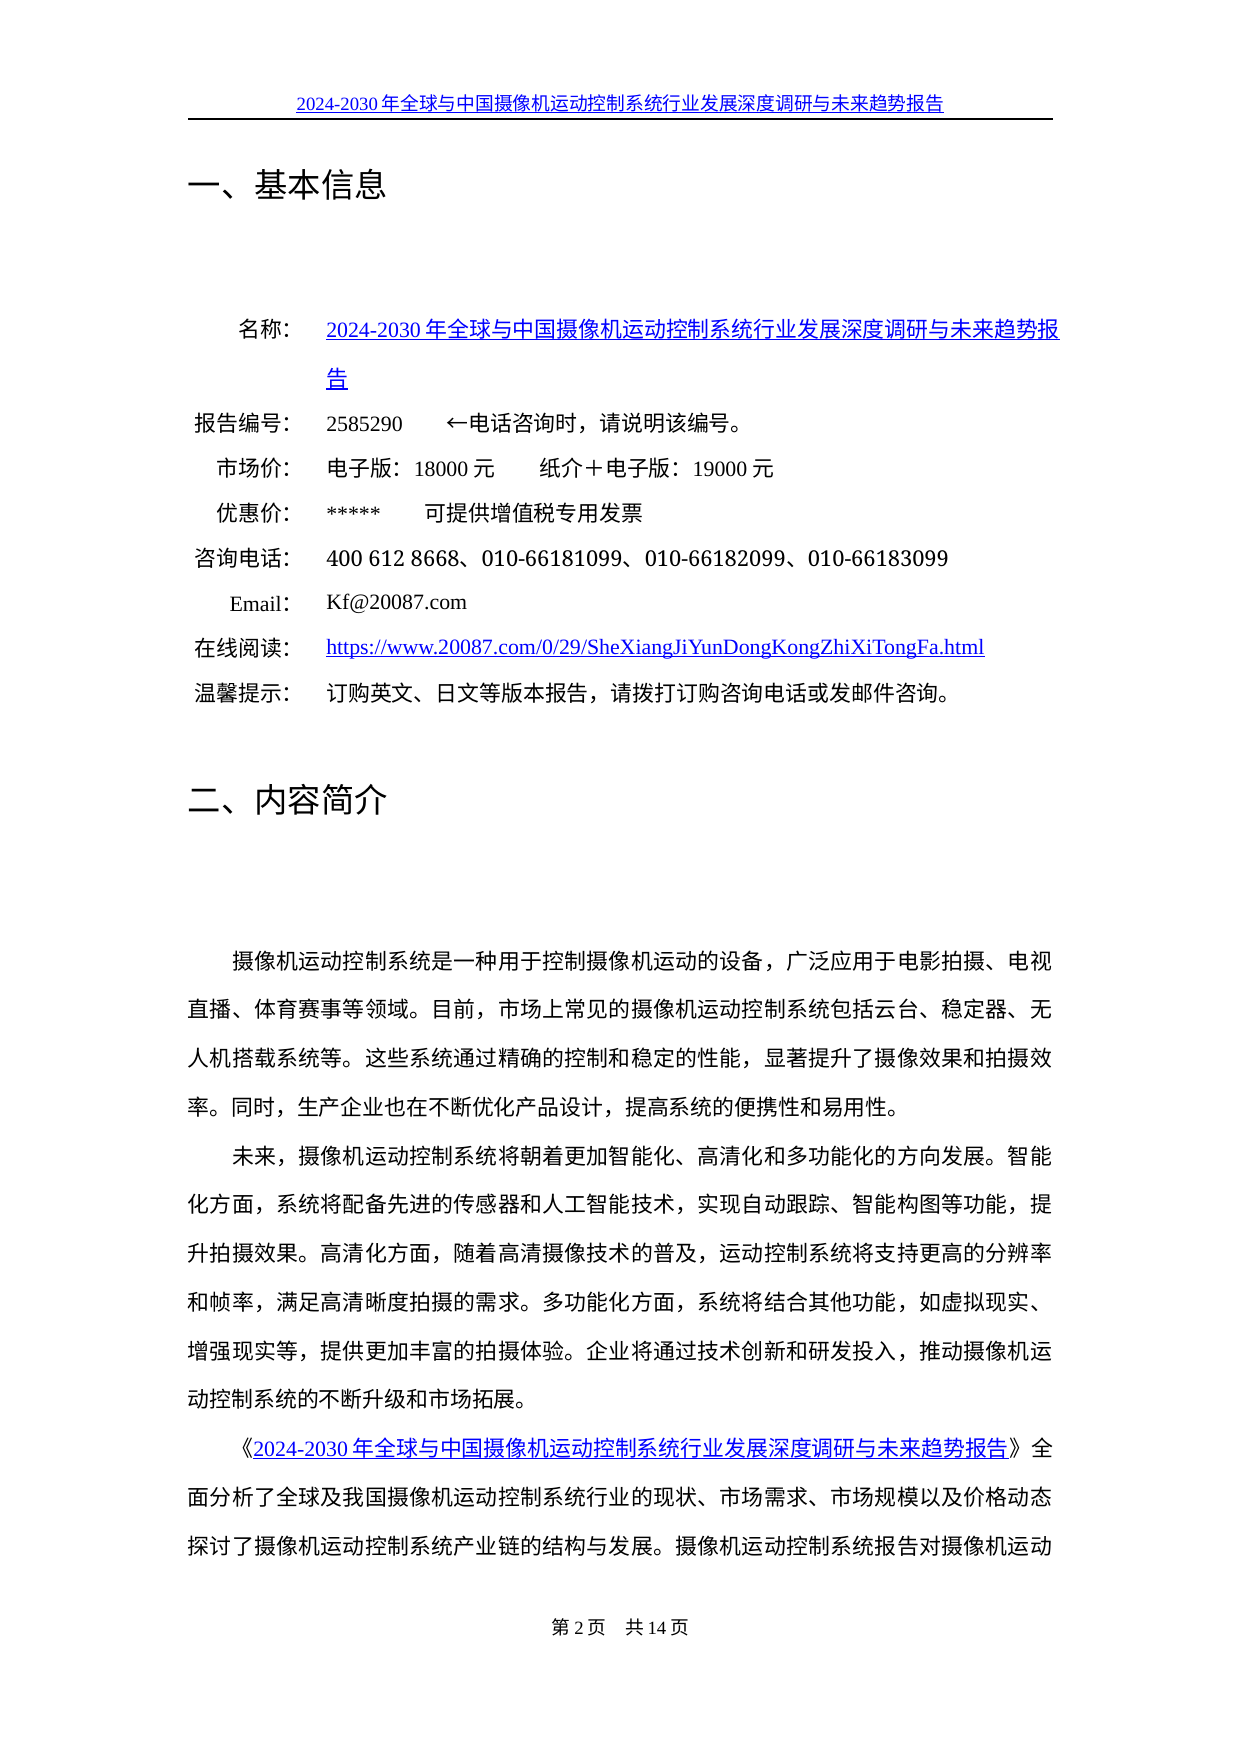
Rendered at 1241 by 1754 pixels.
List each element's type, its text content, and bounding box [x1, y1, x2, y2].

table_cell 2585290 ←电话咨询时，请说明该编号。 [315, 405, 1073, 450]
title 二、内容简介 [187, 766, 1053, 831]
table_cell 电子版：18000 元 纸介＋电子版：19000 元 [315, 450, 1073, 495]
table_cell 优惠价： [167, 495, 315, 540]
table_cell Kf@20087.com [315, 585, 1073, 630]
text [187, 943, 1053, 1561]
table_header 2024-2030年全球与中国摄像机运动控制系统行业发展深度调研与未来趋势报告 [315, 312, 1073, 405]
table_header 名称： [167, 312, 315, 405]
table_cell 咨询电话： [167, 540, 315, 585]
title 一、基本信息 [187, 150, 1053, 215]
table_cell Email： [167, 585, 315, 630]
table_cell [315, 630, 1073, 675]
table_cell 在线阅读： [167, 630, 315, 675]
table_cell 订购英文、日文等版本报告，请拨打订购咨询电话或发邮件咨询。 [315, 675, 1073, 720]
table_cell 400 612 8668、010-66181099、010-66182099、010-66183099 [315, 540, 1073, 585]
table_cell 报告编号： [167, 405, 315, 450]
table_cell ***** 可提供增值税专用发票 [315, 495, 1073, 540]
table_cell 市场价： [167, 450, 315, 495]
table_cell 温馨提示： [167, 675, 315, 720]
